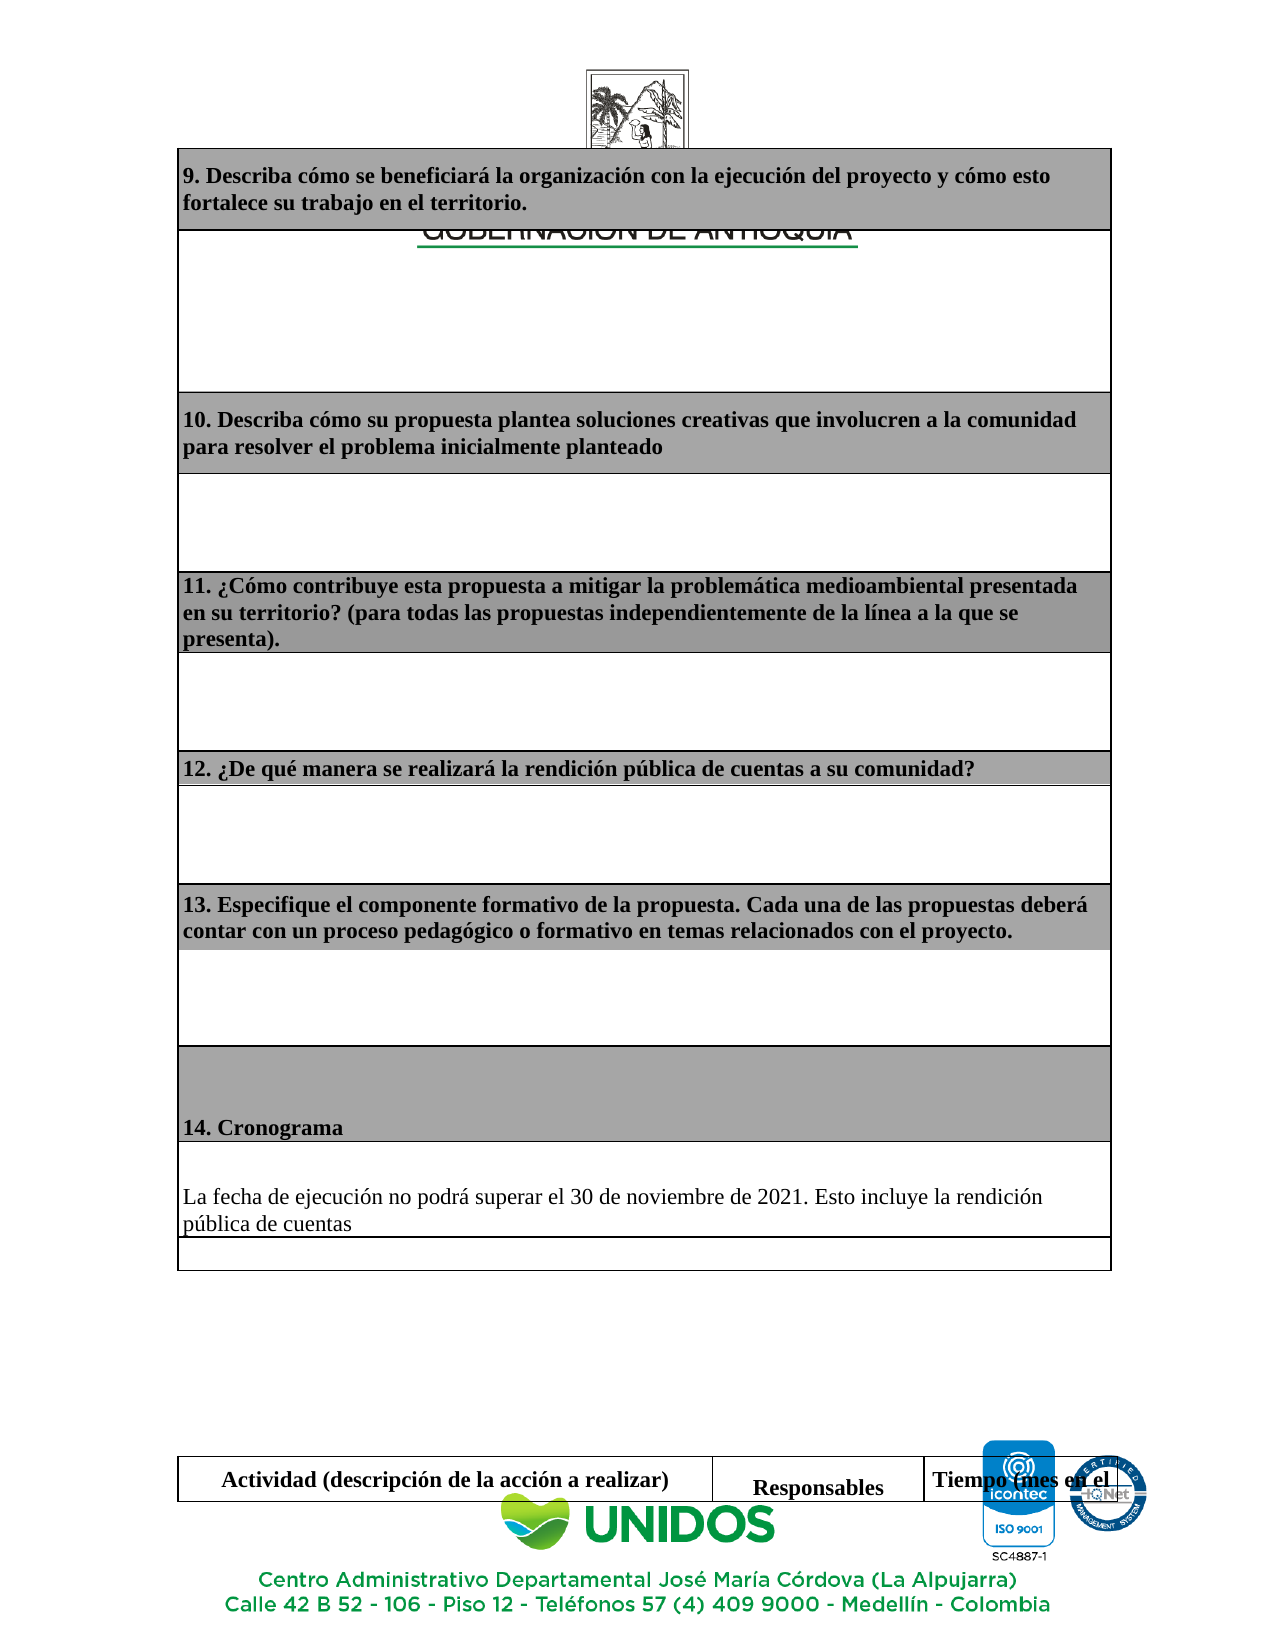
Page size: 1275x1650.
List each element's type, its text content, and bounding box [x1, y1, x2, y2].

table_header Actividad (descripción de la acción a realizar) [179, 1457, 712, 1501]
table_header Tiempo (mes en el cual se realizará la actividad) [925, 1457, 1117, 1501]
table_cell 11. ¿Cómo contribuye esta propuesta a mitigar la problemática medioambiental presentada en su territorio? (para todas las propuestas independientemente de la línea a la que se presenta). [179, 573, 1110, 652]
table_cell [179, 231, 1110, 391]
table_cell [179, 1238, 1110, 1269]
table_cell 13. Especifique el componente formativo de la propuesta. Cada una de las propuestas deberá contar con un proceso pedagógico o formativo en temas relacionados con el proyecto. [179, 885, 1110, 950]
table_cell [179, 653, 1110, 750]
table_header 9. Describa cómo se beneficiará la organización con la ejecución del proyecto y cómo esto fortalece su trabajo en el territorio. [179, 149, 1110, 229]
table_cell [179, 786, 1110, 883]
table_cell [179, 950, 1110, 1045]
table_header Responsables (personas encargadas de cada actividad) [713, 1457, 923, 1501]
table_cell 14. Cronograma [179, 1047, 1110, 1141]
table_cell 12. ¿De qué manera se realizará la rendición pública de cuentas a su comunidad? [179, 752, 1110, 784]
table_cell La fecha de ejecución no podrá superar el 30 de noviembre de 2021. Esto incluye la rendición pública de cuentas [179, 1142, 1110, 1236]
table_cell 10. Describa cómo su propuesta plantea soluciones creativas que involucren a la comunidad para resolver el problema inicialmente planteado [179, 393, 1110, 473]
table_cell [179, 474, 1110, 571]
picture [0, 0, 1275, 1650]
